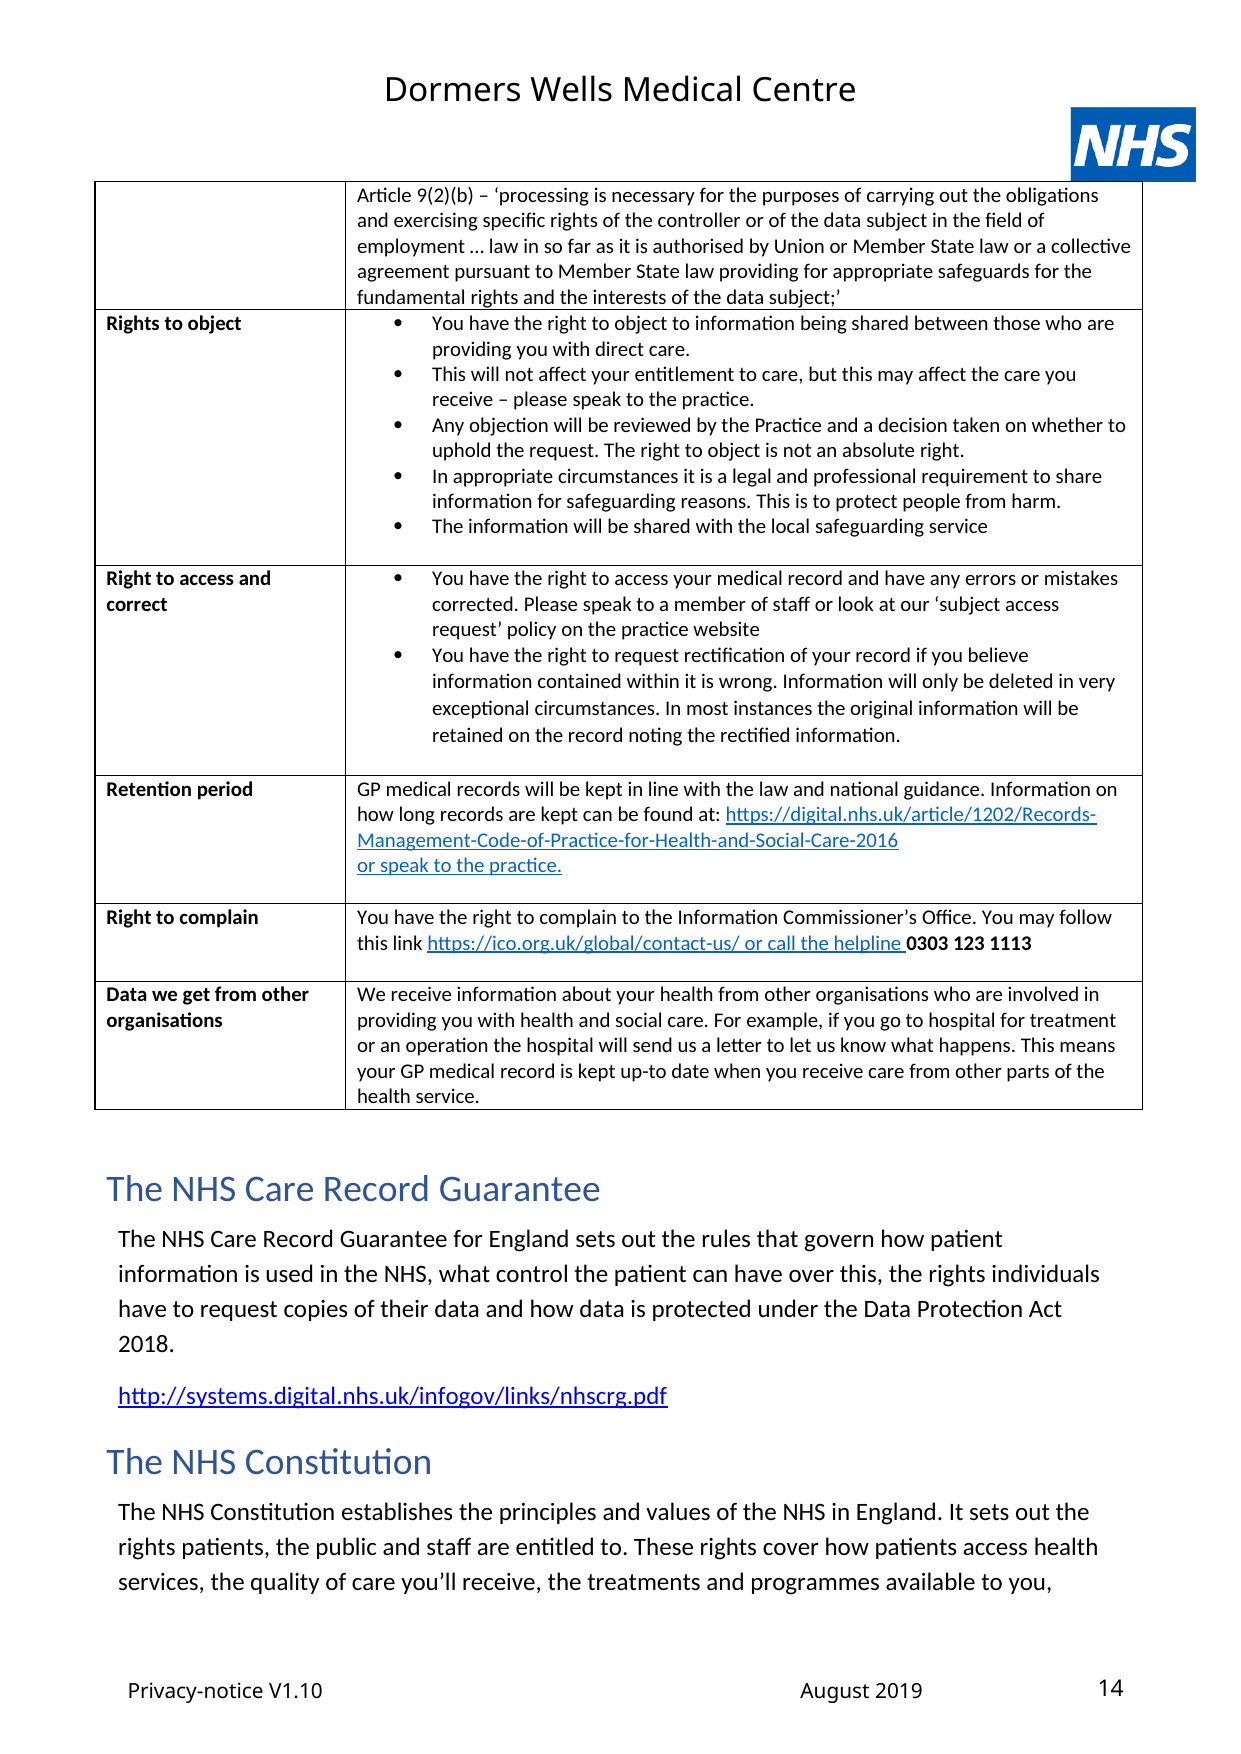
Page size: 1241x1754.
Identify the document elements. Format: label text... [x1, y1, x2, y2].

table_cell Right to complain [96, 904, 345, 981]
table_cell Retention period [96, 776, 345, 903]
picture [1034, 70, 1228, 216]
table_cell GP medical records will be kept in line with the law and national guidance. Information on how long records are kept can be found at: https://digital.nhs.uk/article/1202/Records-Management-Code-of-Practice-for-Health-and-Social-Care-2016 or speak to the practice. [346, 776, 1142, 903]
subtitle The NHS Constitution [106, 1438, 1134, 1484]
table_cell You have the right to complain to the Information Commissioner’s Office. You may follow this link https://ico.org.uk/global/contact-us/ or call the helpline 0303 123 1113 [346, 904, 1142, 981]
text The NHS Care Record Guarantee for England sets out the rules that govern how patient information is used in the NHS, what control the patient can have over this, the rights individuals have to request copies of their data and how data is protected under the Data Protection Act 2018. [118, 1223, 1111, 1359]
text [118, 1496, 1105, 1597]
table_cell Rights to object [96, 310, 345, 564]
table_cell Right to access and correct [96, 566, 345, 775]
table_cell Data we get from other organisations [96, 982, 345, 1109]
subtitle The NHS Care Record Guarantee [106, 1165, 1134, 1211]
table_cell You have the right to access your medical record and have any errors or mistakes corrected. Please speak to a member of staff or look at our ‘subject access request’ policy on the practice website You have the right to request rectification of your record if you believe information contained within it is wrong. Information will only be deleted in very exceptional circumstances. In most instances the original information will be retained on the record noting the rectified information. [346, 566, 1142, 775]
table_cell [346, 182, 1142, 309]
text http://systems.digital.nhs.uk/infogov/links/nhscrg.pdf [118, 1380, 1134, 1410]
table_cell We receive information about your health from other organisations who are involved in providing you with health and social care. For example, if you go to hospital for treatment or an operation the hospital will send us a letter to let us know what happens. This means your GP medical record is kept up-to date when you receive care from other parts of the health service. [346, 982, 1142, 1109]
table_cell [96, 182, 345, 309]
table_cell You have the right to object to information being shared between those who are providing you with direct care. This will not affect your entitlement to care, but this may affect the care you receive – please speak to the practice. Any objection will be reviewed by the Practice and a decision taken on whether to uphold the request. The right to object is not an absolute right. In appropriate circumstances it is a legal and professional requirement to share information for safeguarding reasons. This is to protect people from harm. The information will be shared with the local safeguarding service [346, 310, 1142, 564]
